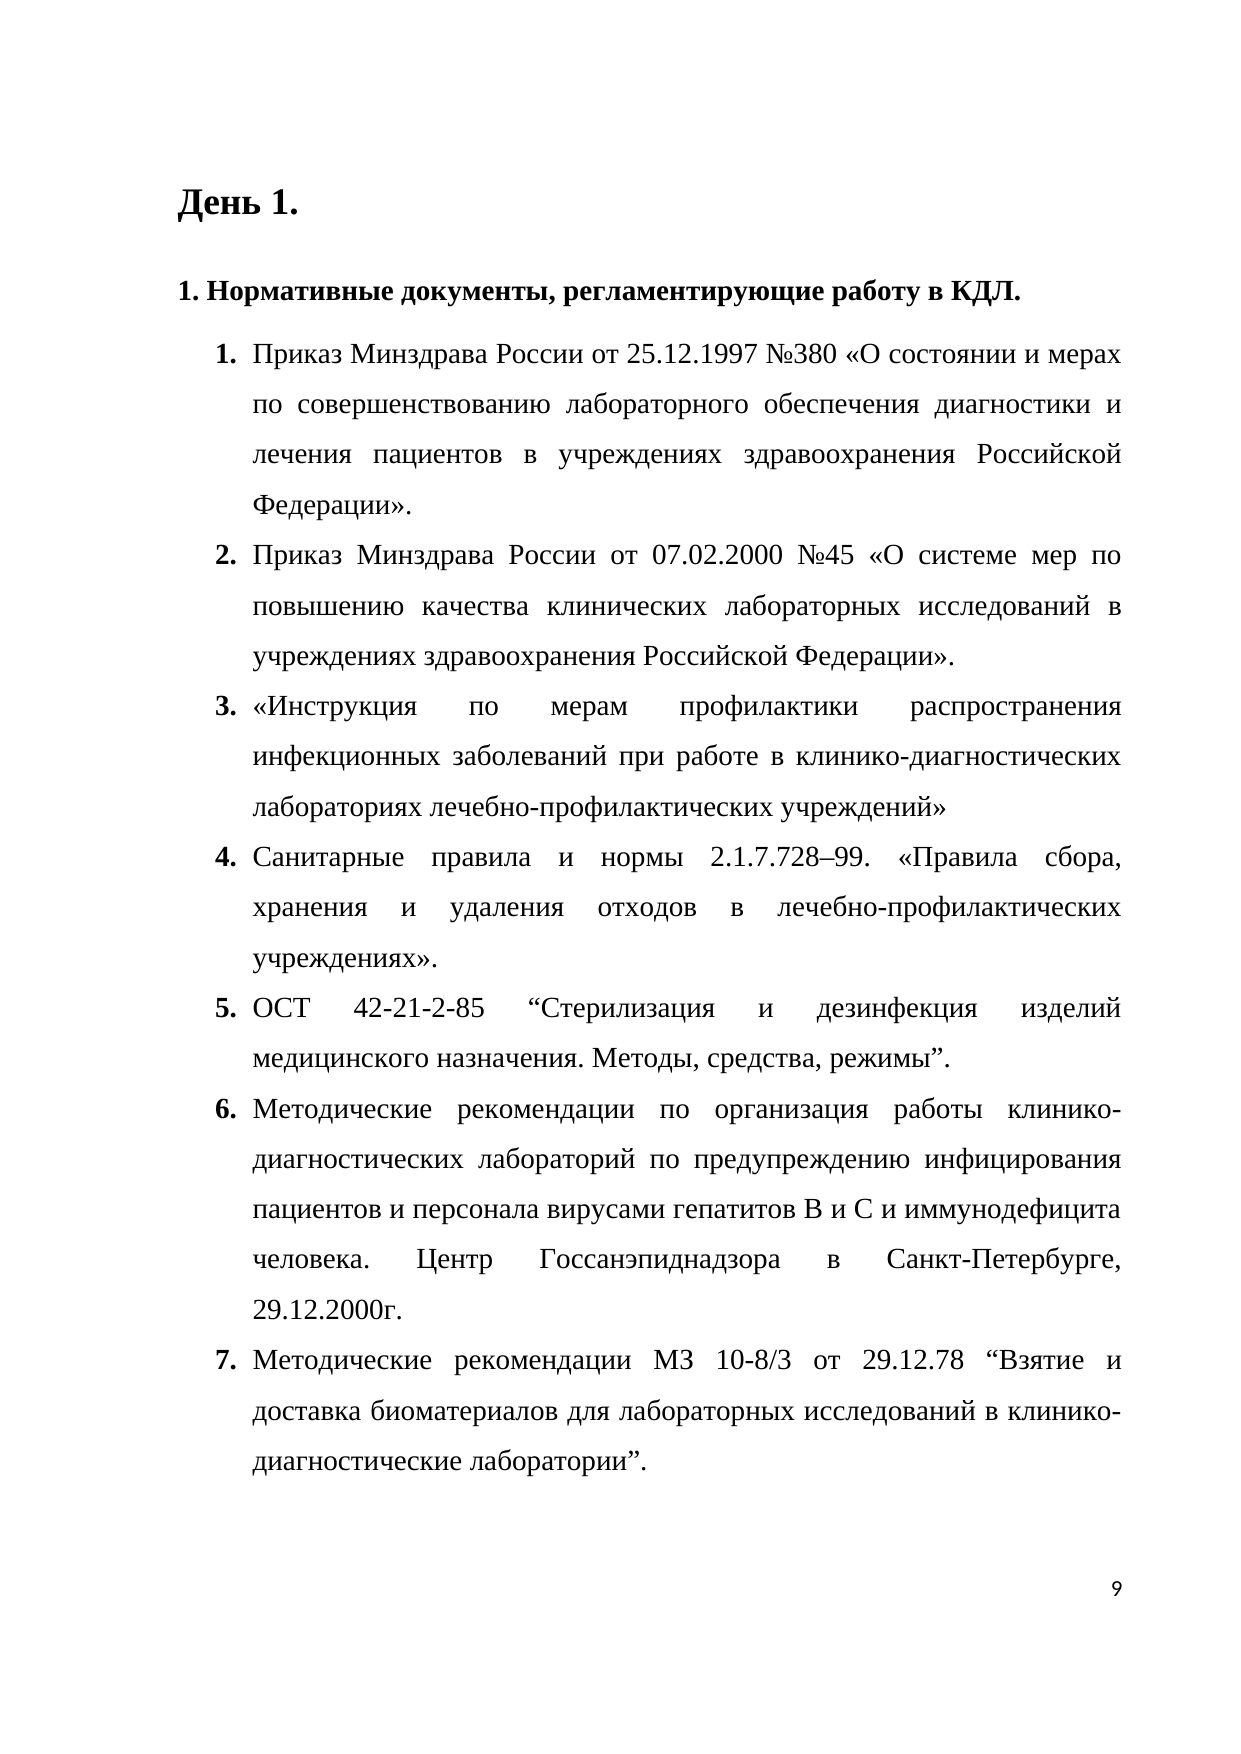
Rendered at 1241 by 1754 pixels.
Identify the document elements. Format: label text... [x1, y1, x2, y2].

list Санитарные правила и нормы 2.1.7.728–99. «Правила сбора, хранения и удаления отходов в лечебно-профилактических учреждениях». [215, 839, 1122, 973]
text День 1. [177, 179, 1122, 223]
list Методические рекомендации по организация работы клинико-диагностических лабораторий по предупреждению инфицирования пациентов и персонала вирусами гепатитов В и С и иммунодефицита человека. Центр Госсанэпиднадзора в Санкт-Петербурге, 29.12.2000г. [215, 1091, 1122, 1326]
text 1. Нормативные документы, регламентирующие работу в КДЛ. [177, 273, 1122, 307]
list Приказ Минздрава России от 07.02.2000 №45 «О системе мер по повышению качества клинических лабораторных исследований в учреждениях здравоохранения Российской Федерации». [215, 537, 1122, 671]
list Методические рекомендации МЗ 10-8/3 от 29.12.78 “Взятие и доставка биоматериалов для лабораторных исследований в клинико-диагностические лаборатории”. [215, 1342, 1122, 1476]
list ОСТ 42-21-2-85 “Стерилизация и дезинфекция изделий медицинского назначения. Методы, средства, режимы”. [215, 990, 1122, 1074]
list Приказ Минздрава России от 25.12.1997 №380 «О состоянии и мерах по совершенствованию лабораторного обеспечения диагностики и лечения пациентов в учреждениях здравоохранения Российской Федерации». [215, 336, 1122, 521]
list «Инструкция по мерам профилактики распространения инфекционных заболеваний при работе в клинико-диагностических лабораториях лечебно-профилактических учреждений» [215, 688, 1122, 822]
